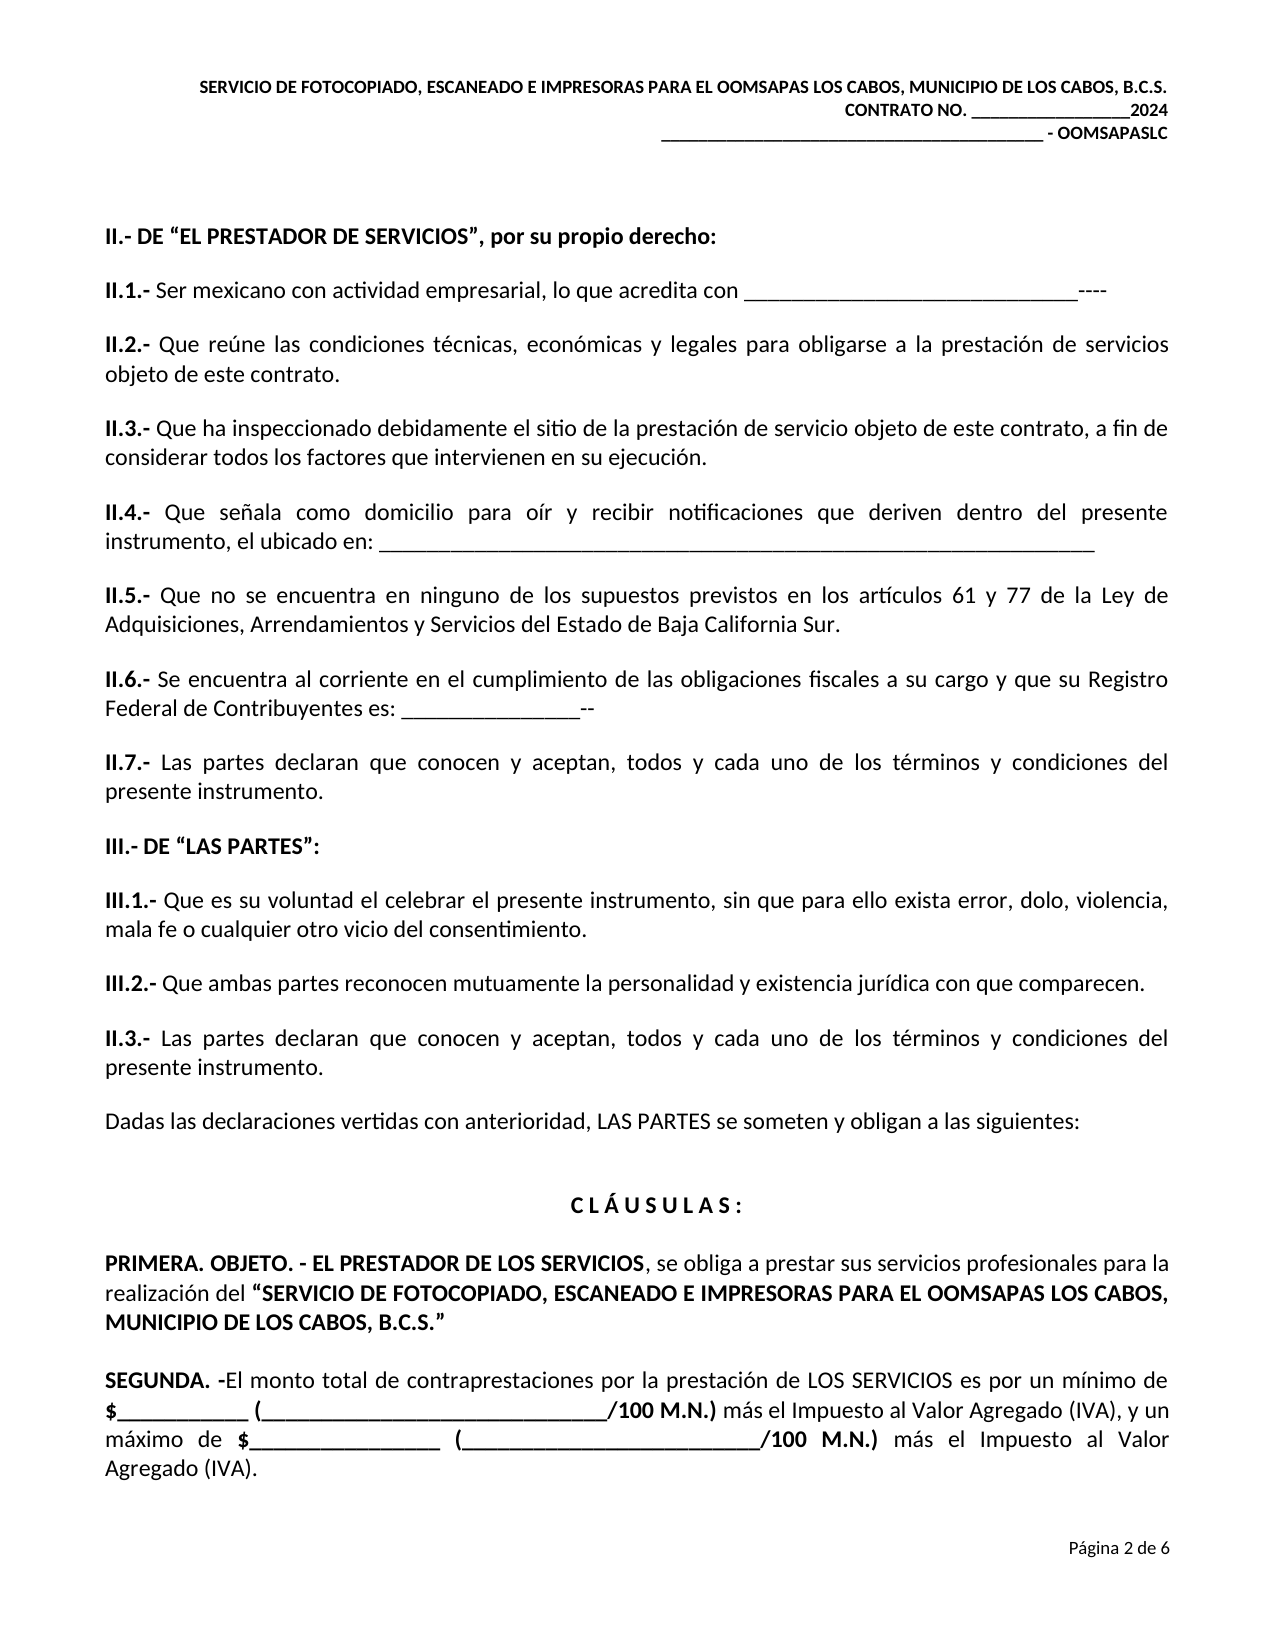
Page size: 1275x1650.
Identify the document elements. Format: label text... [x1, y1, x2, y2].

text II.3.- Que ha inspeccionado debidamente el sitio de la prestación de servicio objeto de este contrato, a fin de considerar todos los factores que intervienen en su ejecución. [105, 413, 1170, 472]
text II.6.- Se encuentra al corriente en el cumplimiento de las obligaciones fiscales a su cargo y que su Registro Federal de Contribuyentes es: _______________-- [105, 664, 1170, 722]
text Dadas las declaraciones vertidas con anterioridad, LAS PARTES se someten y obligan a las siguientes: [105, 1106, 1170, 1136]
text II.4.- Que señala como domicilio para oír y recibir notificaciones que deriven dentro del presente instrumento, el ubicado en: ____________________________________________________________ [105, 497, 1170, 555]
text II.2.- Que reúne las condiciones técnicas, económicas y legales para obligarse a la prestación de servicios objeto de este contrato. [105, 329, 1170, 388]
text II.1.- Ser mexicano con actividad empresarial, lo que acredita con ____________________________---- [105, 275, 1170, 304]
text SEGUNDA. -El monto total de contraprestaciones por la prestación de LOS SERVICIOS es por un mínimo de $___________ (_____________________________/100 M.N.) más el Impuesto al Valor Agregado (IVA), y un máximo de $________________ (_________________________/100 M.N.) más el Impuesto al Valor Agregado (IVA). [105, 1366, 1170, 1483]
text II.- DE “EL PRESTADOR DE SERVICIOS”, por su propio derecho: [105, 221, 1170, 250]
text II.7.- Las partes declaran que conocen y aceptan, todos y cada uno de los términos y condiciones del presente instrumento. [105, 747, 1170, 806]
text II.3.- Las partes declaran que conocen y aceptan, todos y cada uno de los términos y condiciones del presente instrumento. [105, 1023, 1170, 1081]
text III.2.- Que ambas partes reconocen mutuamente la personalidad y existencia jurídica con que comparecen. [105, 968, 1170, 998]
text PRIMERA. OBJETO. - EL PRESTADOR DE LOS SERVICIOS, se obliga a prestar sus servicios profesionales para la realización del “SERVICIO DE FOTOCOPIADO, ESCANEADO E IMPRESORAS PARA EL OOMSAPAS LOS CABOS, MUNICIPIO DE LOS CABOS, B.C.S.” [105, 1248, 1170, 1336]
text III.- DE “LAS PARTES”: [105, 831, 1170, 860]
text III.1.- Que es su voluntad el celebrar el presente instrumento, sin que para ello exista error, dolo, violencia, mala fe o cualquier otro vicio del consentimiento. [105, 885, 1170, 943]
text C L Á U S U L A S : [142, 1190, 1170, 1219]
text II.5.- Que no se encuentra en ninguno de los supuestos previstos en los artículos 61 y 77 de la Ley de Adquisiciones, Arrendamientos y Servicios del Estado de Baja California Sur. [105, 580, 1170, 639]
